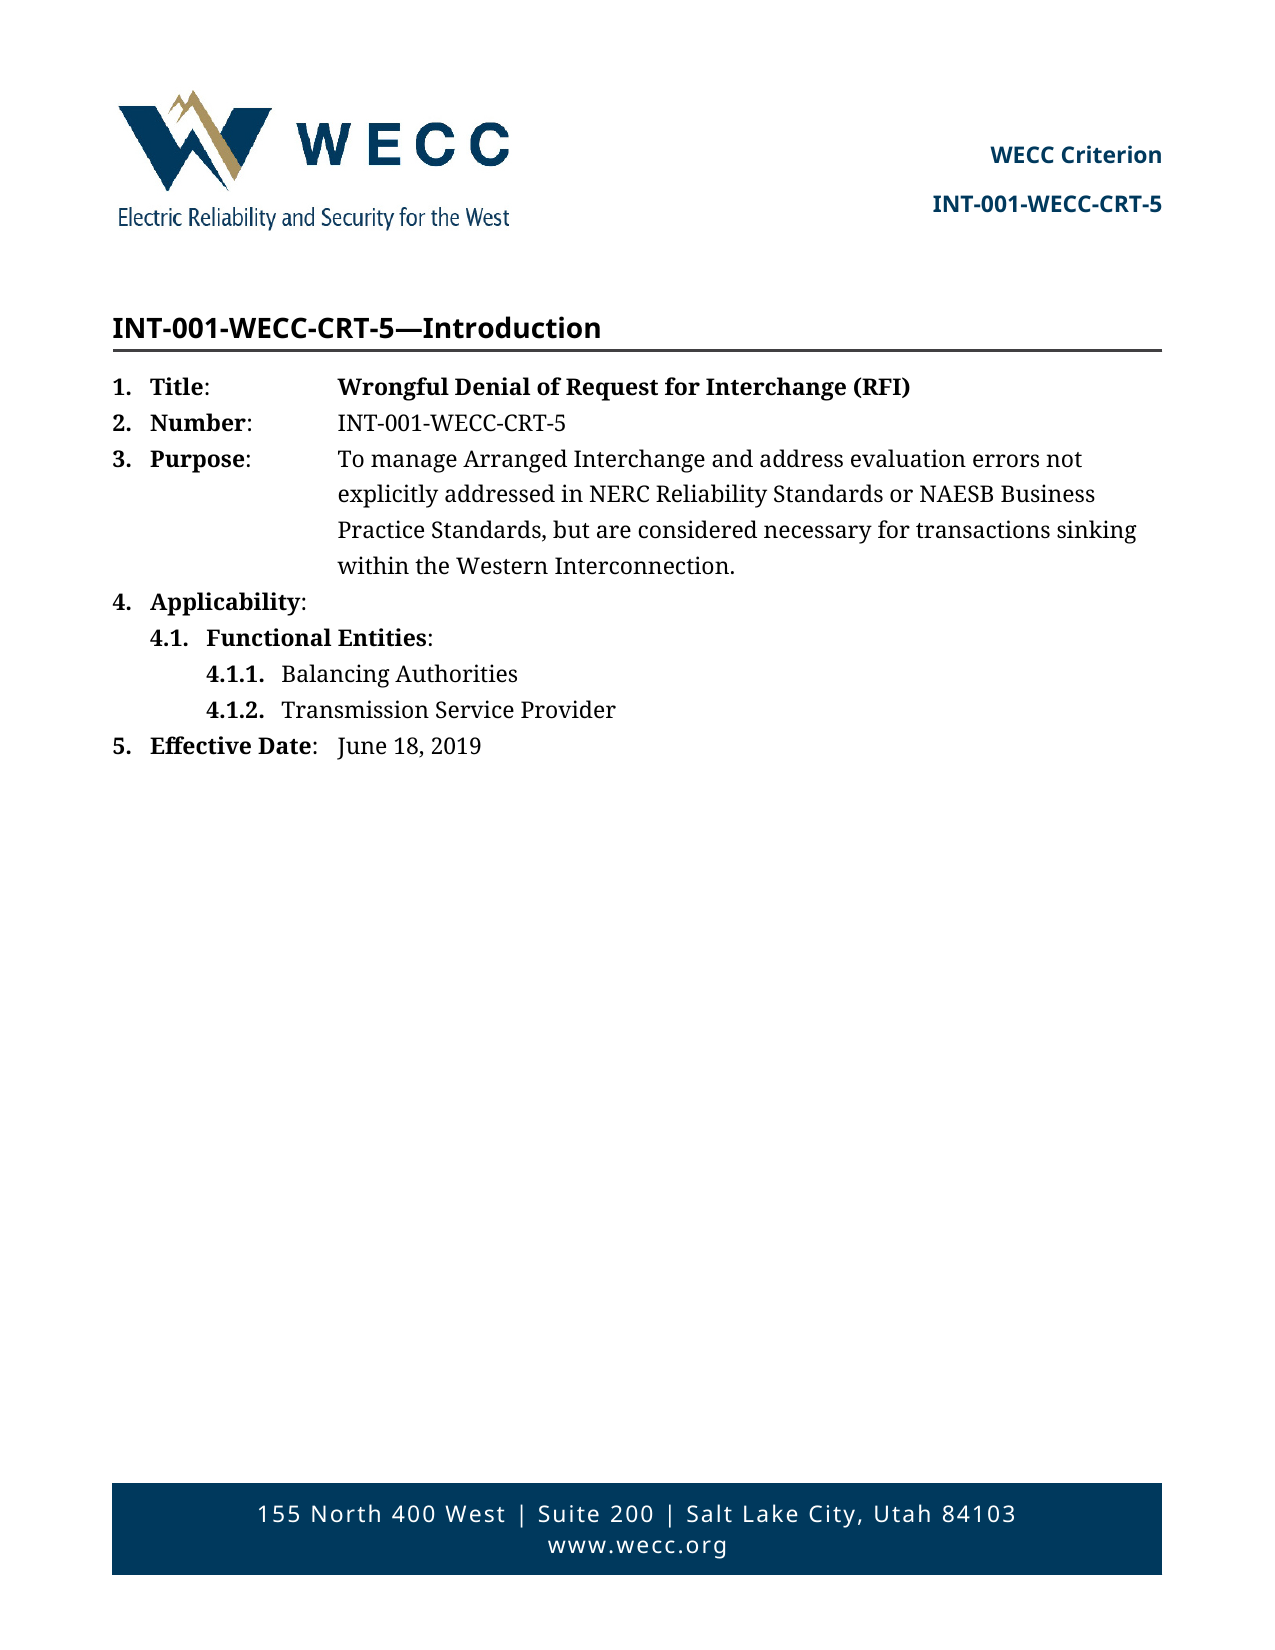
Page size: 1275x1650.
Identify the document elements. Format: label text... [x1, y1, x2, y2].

list Transmission Service Provider [206, 694, 1162, 725]
picture [112, 87, 516, 231]
list Balancing Authorities [206, 658, 1162, 689]
list Title: Wrongful Denial of Request for Interchange (RFI) [112, 371, 1162, 402]
list Functional Entities: [150, 622, 1162, 653]
list Purpose: To manage Arranged Interchange and address evaluation errors not explicitly addressed in NERC Reliability Standards or NAESB Business Practice Standards, but are considered necessary for transactions sinking within the Western Interconnection. [112, 442, 1162, 582]
list Number: INT-001-WECC-CRT-5 [112, 407, 1162, 438]
list Applicability: [112, 586, 1162, 617]
subtitle INT-001-WECC-CRT-5—Introduction [112, 309, 1162, 352]
list Effective Date: June 18, 2019 [112, 730, 1162, 761]
